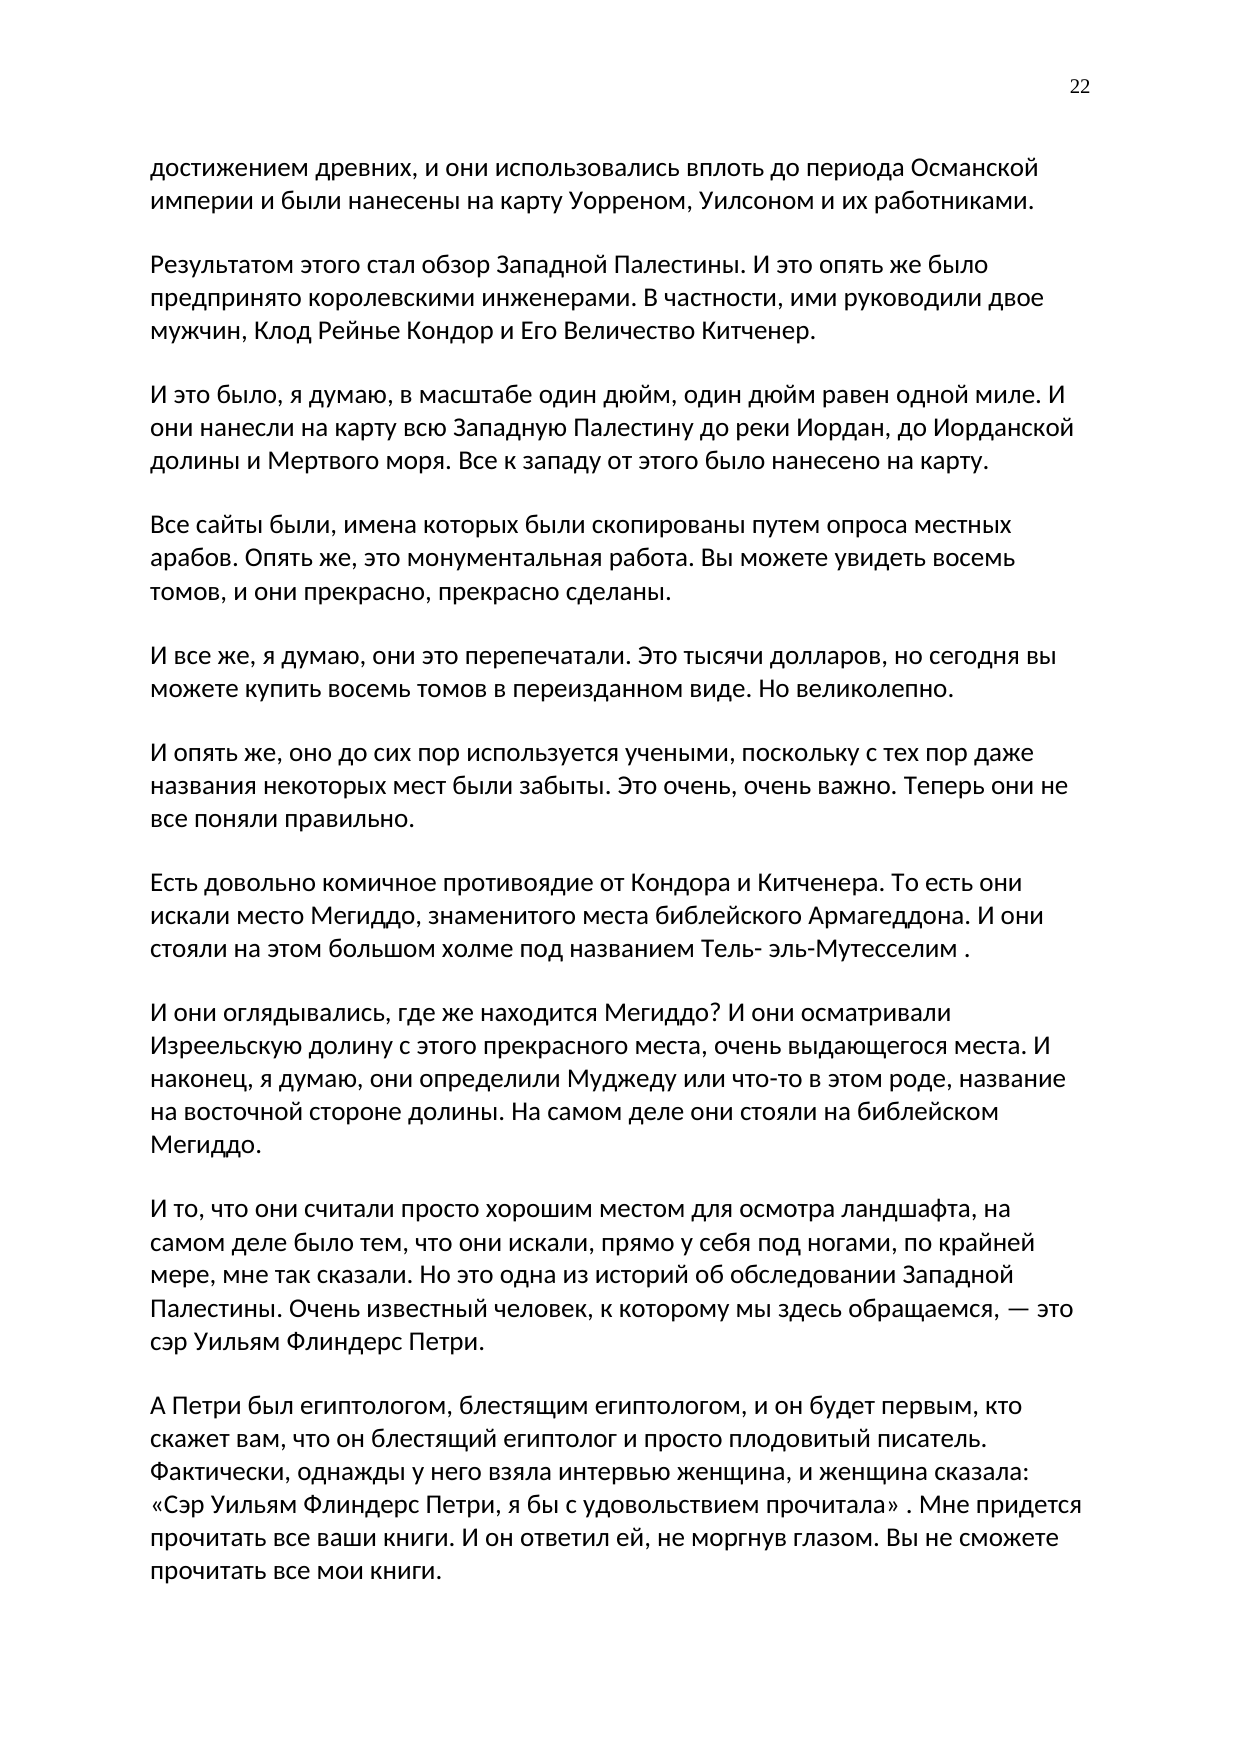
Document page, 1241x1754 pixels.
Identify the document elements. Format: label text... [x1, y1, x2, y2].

text И то, что они считали просто хорошим местом для осмотра ландшафта, на самом деле было тем, что они искали, прямо у себя под ногами, по крайней мере, мне так сказали. Но это одна из историй об обследовании Западной Палестины. Очень известный человек, к которому мы здесь обращаемся, — это сэр Уильям Флиндерс Петри. [150, 1192, 1090, 1357]
text Все сайты были, имена которых были скопированы путем опроса местных арабов. Опять же, это монументальная работа. Вы можете увидеть восемь томов, и они прекрасно, прекрасно сделаны. [150, 508, 1090, 607]
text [150, 150, 1090, 216]
text И все же, я думаю, они это перепечатали. Это тысячи долларов, но сегодня вы можете купить восемь томов в переизданном виде. Но великолепно. [150, 638, 1090, 704]
text Есть довольно комичное противоядие от Кондора и Китченера. То есть они искали место Мегиддо, знаменитого места библейского Армагеддона. И они стояли на этом большом холме под названием Тель- эль-Мутесселим . [150, 865, 1090, 964]
text И они оглядывались, где же находится Мегиддо? И они осматривали Изреельскую долину с этого прекрасного места, очень выдающегося места. И наконец, я думаю, они определили Муджеду или что-то в этом роде, название на восточной стороне долины. На самом деле они стояли на библейском Мегиддо. [150, 995, 1090, 1161]
text И это было, я думаю, в масштабе один дюйм, один дюйм равен одной миле. И они нанесли на карту всю Западную Палестину до реки Иордан, до Иорданской долины и Мертвого моря. Все к западу от этого было нанесено на карту. [150, 377, 1090, 476]
text И опять же, оно до сих пор используется учеными, поскольку с тех пор даже названия некоторых мест были забыты. Это очень, очень важно. Теперь они не все поняли правильно. [150, 735, 1090, 834]
text А Петри был египтологом, блестящим египтологом, и он будет первым, кто скажет вам, что он блестящий египтолог и просто плодовитый писатель. Фактически, однажды у него взяла интервью женщина, и женщина сказала: «Сэр Уильям Флиндерс Петри, я бы с удовольствием прочитала» . Мне придется прочитать все ваши книги. И он ответил ей, не моргнув глазом. Вы не сможете прочитать все мои книги. [150, 1388, 1090, 1586]
text Результатом этого стал обзор Западной Палестины. И это опять же было предпринято королевскими инженерами. В частности, ими руководили двое мужчин, Клод Рейнье Кондор и Его Величество Китченер. [150, 247, 1090, 346]
